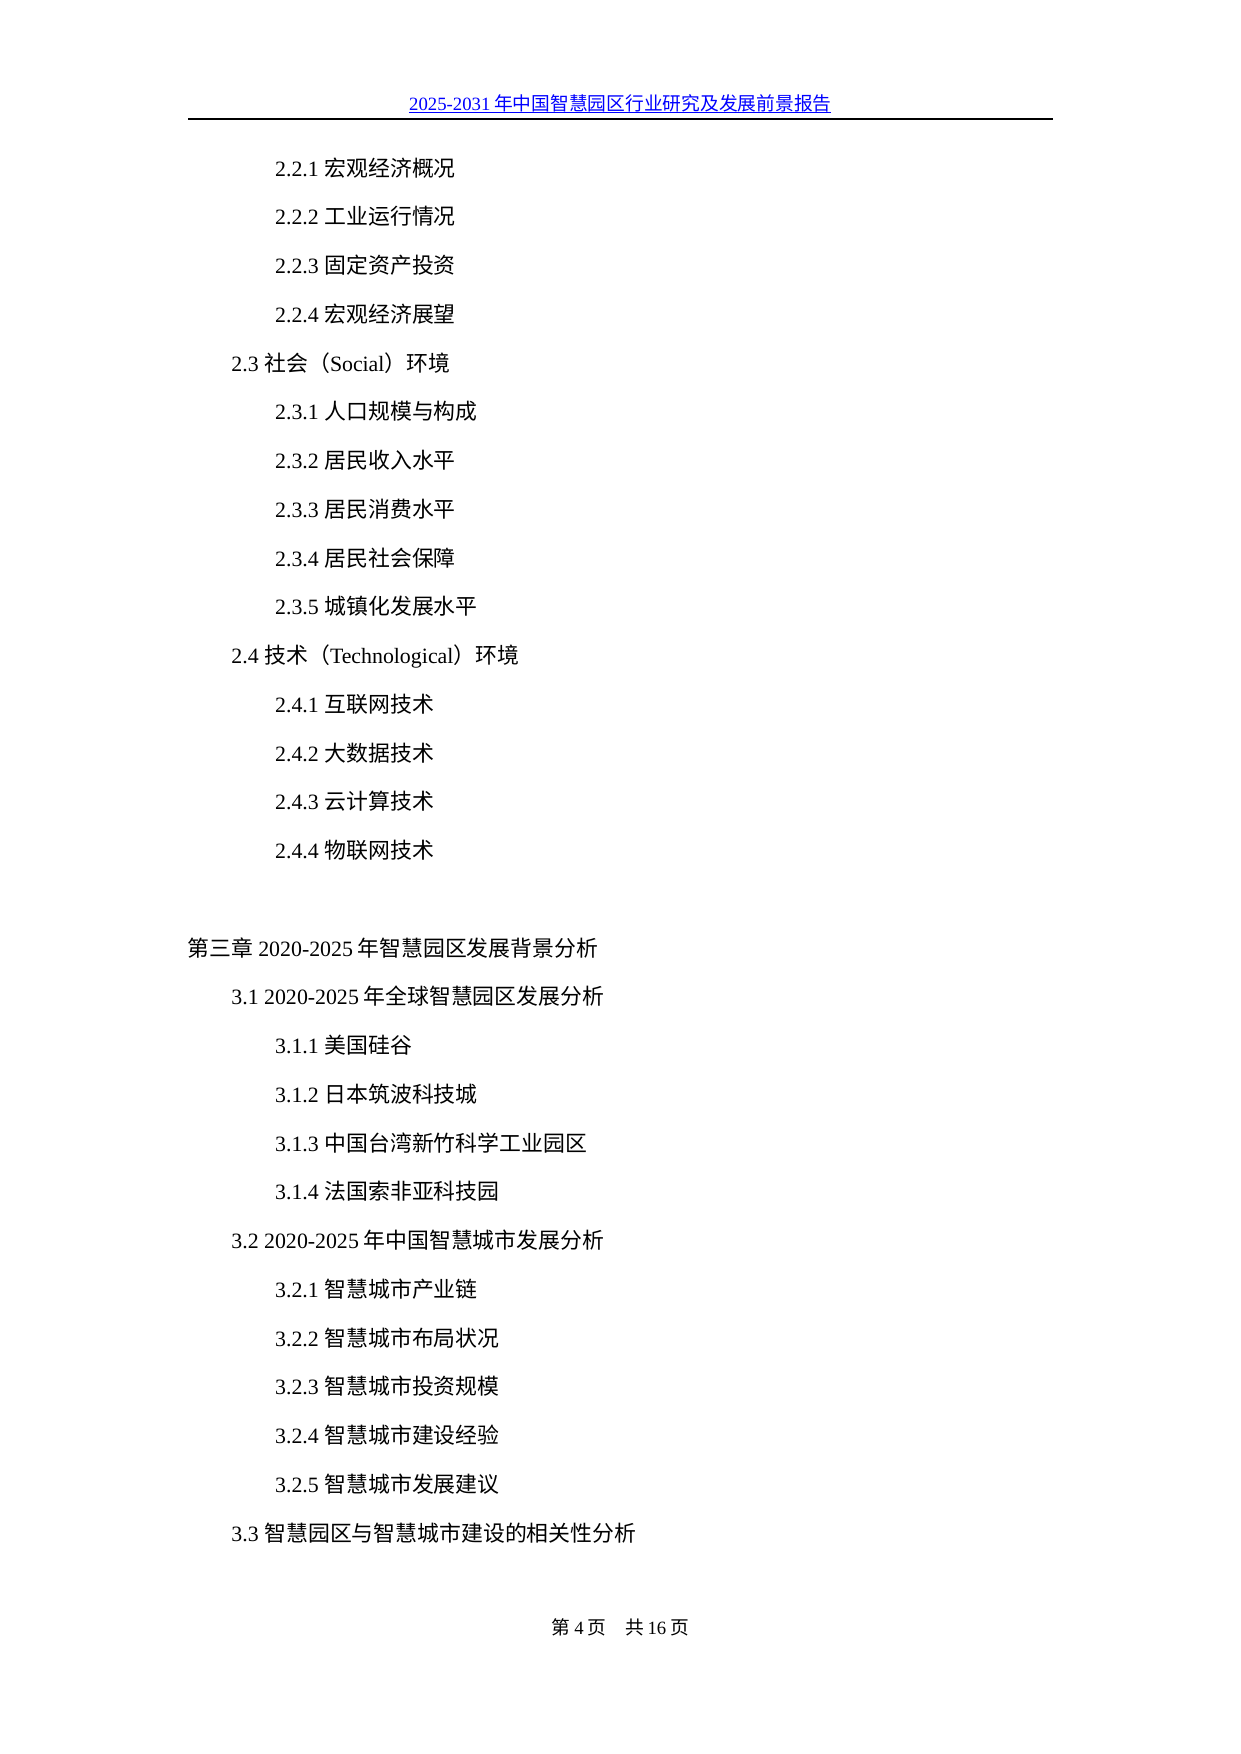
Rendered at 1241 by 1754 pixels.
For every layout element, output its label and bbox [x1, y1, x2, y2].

text [187, 150, 1053, 1548]
